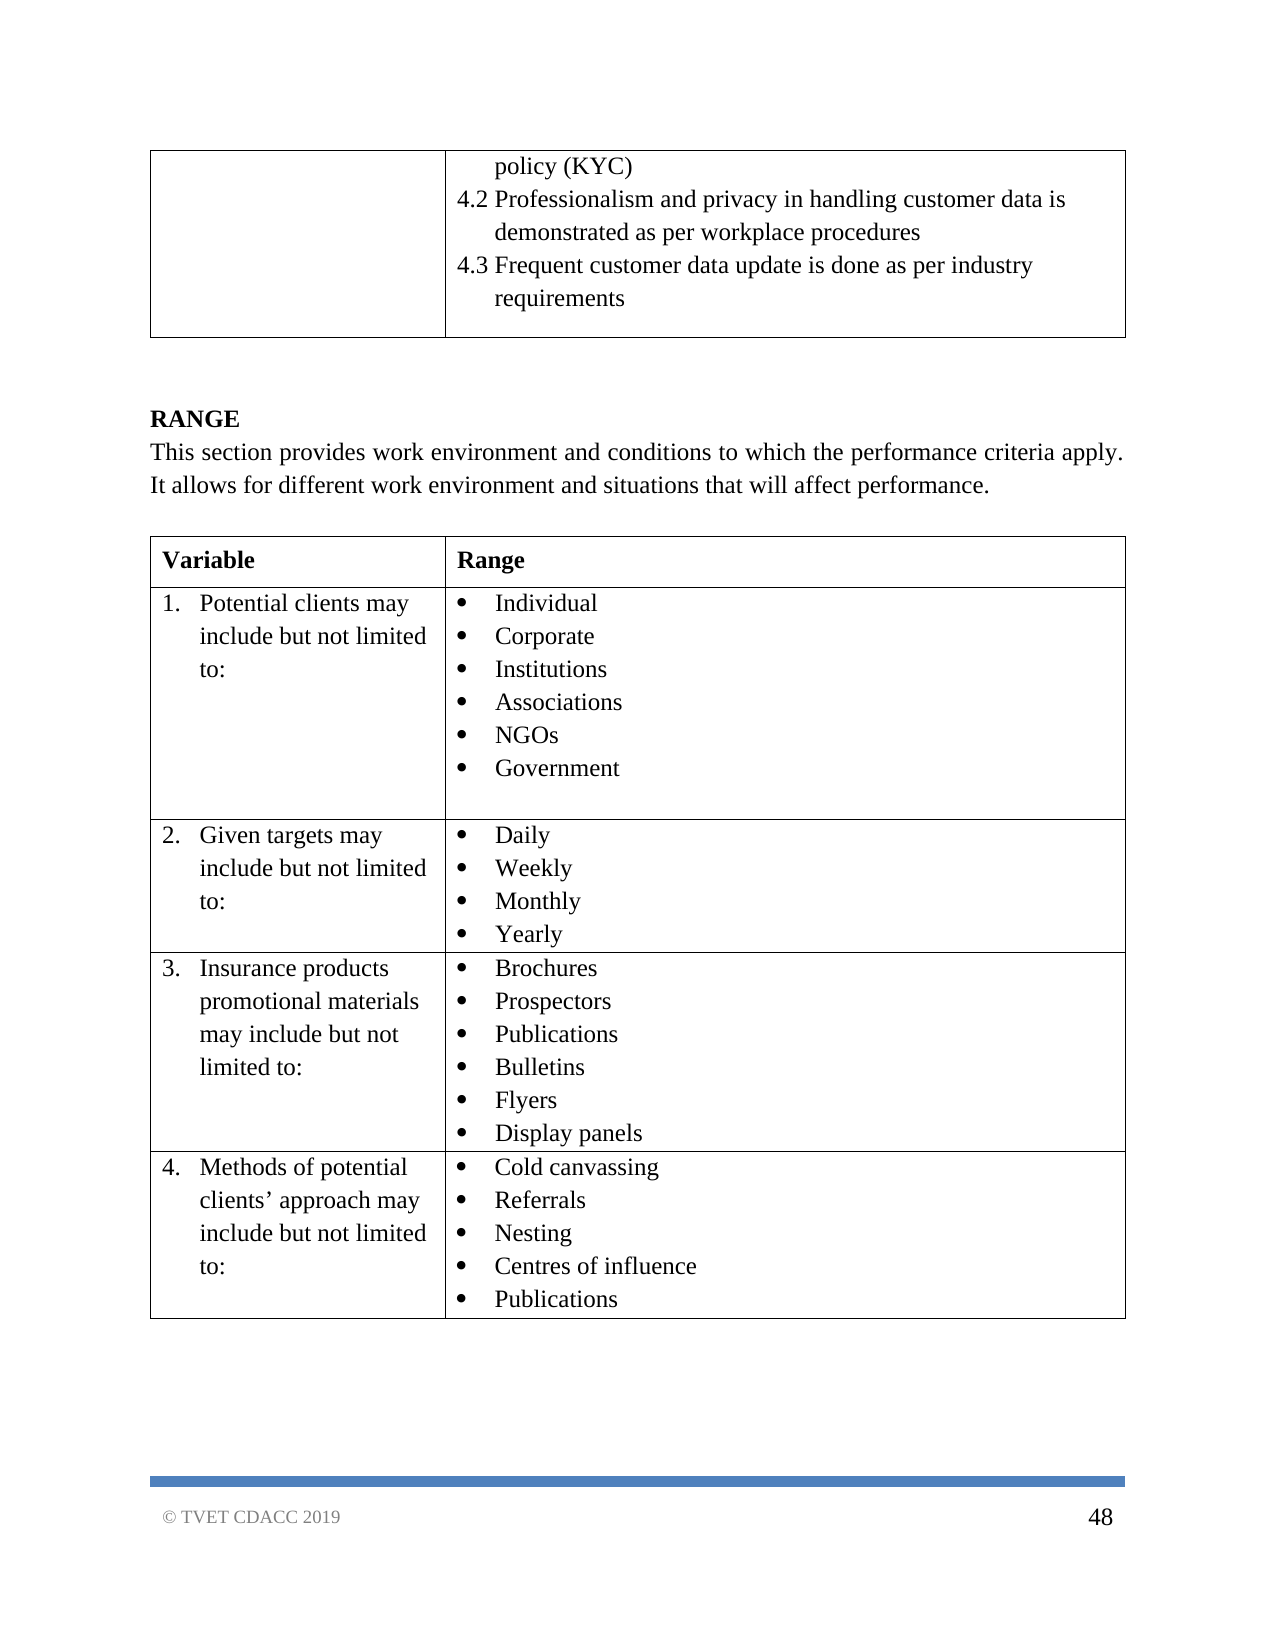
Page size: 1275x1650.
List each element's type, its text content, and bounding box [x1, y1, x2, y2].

text This section provides work environment and conditions to which the performance criteria apply. It allows for different work environment and situations that will affect performance. [150, 437, 1125, 499]
table_cell Daily Weekly Monthly Yearly [446, 820, 1125, 952]
table_header Range [446, 537, 1125, 587]
table_cell Brochures Prospectors Publications Bulletins Flyers Display panels [446, 953, 1125, 1151]
table_cell Individual Corporate Institutions Associations NGOs Government [446, 588, 1125, 819]
table_cell Cold canvassing Referrals Nesting Centres of influence Publications [446, 1152, 1125, 1317]
table_header Variable [151, 537, 445, 587]
table_cell Given targets may include but not limited to: [151, 820, 445, 952]
table_cell Potential clients may include but not limited to: [151, 588, 445, 819]
text RANGE [150, 404, 1125, 433]
table_cell Insurance products promotional materials may include but not limited to: [151, 953, 445, 1151]
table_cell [446, 151, 1125, 337]
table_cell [151, 151, 445, 337]
table_cell Methods of potential clients’ approach may include but not limited to: [151, 1152, 445, 1317]
